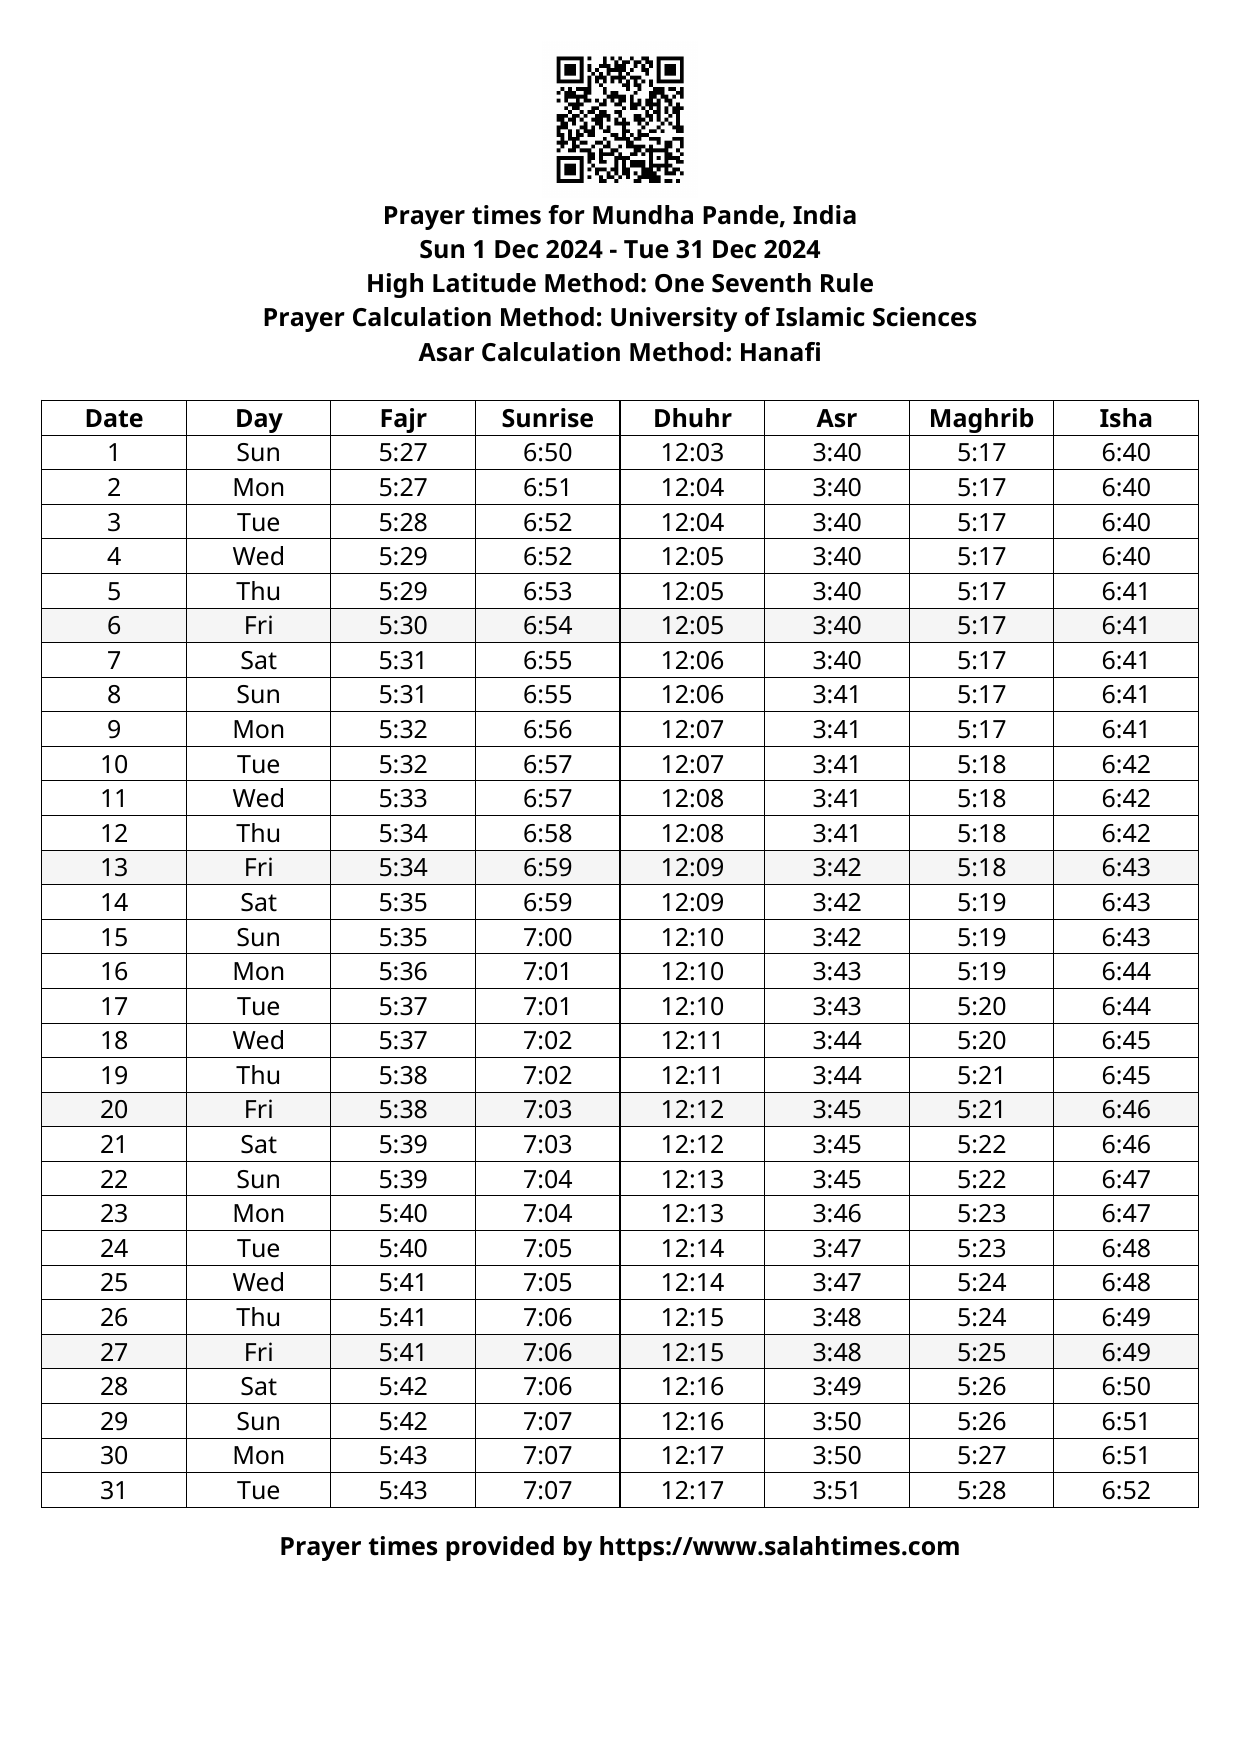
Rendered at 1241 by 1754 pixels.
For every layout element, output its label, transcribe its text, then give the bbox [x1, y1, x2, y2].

table_cell 15 [42, 920, 186, 953]
table_cell Sat [187, 1369, 330, 1403]
table_cell 6:42 [1054, 816, 1198, 849]
table_cell Mon [187, 1439, 330, 1472]
table_cell 5:19 [910, 885, 1053, 919]
table_cell 6:48 [1054, 1266, 1198, 1299]
table_cell Fri [187, 1335, 330, 1368]
table_cell 5:17 [910, 436, 1053, 469]
table_cell 5:28 [331, 505, 475, 538]
table_cell 12:04 [621, 505, 764, 538]
table_cell 3 [42, 505, 186, 538]
table_cell 12:14 [621, 1266, 764, 1299]
table_cell 5:39 [331, 1127, 475, 1161]
table_cell 5:41 [331, 1300, 475, 1334]
table_cell 5:26 [910, 1404, 1053, 1437]
table_cell 3:40 [765, 609, 909, 642]
table_cell 3:50 [765, 1404, 909, 1437]
table_cell 7:03 [476, 1127, 619, 1161]
table_cell 7:00 [476, 920, 619, 953]
table_cell 5:18 [910, 851, 1053, 884]
text Prayer times provided by https://www.salahtimes.com [42, 1528, 1198, 1563]
table_cell 7:05 [476, 1266, 619, 1299]
table_cell 18 [42, 1024, 186, 1057]
table_cell 7:06 [476, 1335, 619, 1368]
table_cell 6:44 [1054, 954, 1198, 988]
table_cell 6:51 [476, 470, 619, 504]
table_header Isha [1054, 401, 1198, 434]
table_cell Fri [187, 851, 330, 884]
table_cell 5 [42, 574, 186, 607]
table_cell 3:51 [765, 1473, 909, 1507]
table_cell Thu [187, 574, 330, 607]
table_header Sunrise [476, 401, 619, 434]
table_cell 6:48 [1054, 1231, 1198, 1264]
table_cell 12:04 [621, 470, 764, 504]
table_cell 5:29 [331, 539, 475, 573]
table_cell 5:32 [331, 747, 475, 780]
text Asar Calculation Method: Hanafi [42, 334, 1198, 368]
table_cell 26 [42, 1300, 186, 1334]
table_cell 3:40 [765, 505, 909, 538]
table_cell 3:45 [765, 1162, 909, 1195]
table_cell Thu [187, 1300, 330, 1334]
table_cell 3:40 [765, 470, 909, 504]
table_cell 12:17 [621, 1439, 764, 1472]
table_cell 5:38 [331, 1058, 475, 1092]
table_cell Wed [187, 539, 330, 573]
table_cell 6:55 [476, 678, 619, 711]
text Sun 1 Dec 2024 - Tue 31 Dec 2024 [42, 232, 1198, 266]
table_cell 5:35 [331, 920, 475, 953]
table_header Maghrib [910, 401, 1053, 434]
table_cell 14 [42, 885, 186, 919]
table_cell 5:20 [910, 989, 1053, 1022]
table_cell 12:08 [621, 781, 764, 815]
table_cell 6:51 [1054, 1404, 1198, 1437]
table_cell 3:47 [765, 1266, 909, 1299]
table_cell 3:43 [765, 989, 909, 1022]
table_cell 27 [42, 1335, 186, 1368]
table_cell 3:45 [765, 1127, 909, 1161]
table_cell 12:15 [621, 1335, 764, 1368]
table_cell 12:06 [621, 643, 764, 677]
table_cell 6:41 [1054, 574, 1198, 607]
table_cell 3:41 [765, 781, 909, 815]
table_cell 5:31 [331, 643, 475, 677]
table_cell 3:41 [765, 712, 909, 746]
table_cell 5:39 [331, 1162, 475, 1195]
table_cell 12:10 [621, 989, 764, 1022]
table_cell 5:41 [331, 1335, 475, 1368]
table_cell 17 [42, 989, 186, 1022]
table_cell 12:03 [621, 436, 764, 469]
table_cell 12:14 [621, 1231, 764, 1264]
table_cell 7:04 [476, 1162, 619, 1195]
table_cell 6:40 [1054, 539, 1198, 573]
table_cell 5:43 [331, 1473, 475, 1507]
table_cell 7:04 [476, 1196, 619, 1230]
table_cell 12:09 [621, 851, 764, 884]
table_cell 7:02 [476, 1024, 619, 1057]
table_cell 5:27 [331, 436, 475, 469]
table_cell 3:45 [765, 1093, 909, 1126]
table_cell 10 [42, 747, 186, 780]
table_cell Mon [187, 470, 330, 504]
table_cell 7:07 [476, 1439, 619, 1472]
table_cell 3:46 [765, 1196, 909, 1230]
table_cell 5:36 [331, 954, 475, 988]
table_cell 5:19 [910, 954, 1053, 988]
table_cell 5:17 [910, 643, 1053, 677]
table_cell 3:44 [765, 1024, 909, 1057]
table_cell 3:43 [765, 954, 909, 988]
table_cell Tue [187, 1473, 330, 1507]
table_cell Thu [187, 1058, 330, 1092]
table_cell 6:45 [1054, 1058, 1198, 1092]
table_cell 3:47 [765, 1231, 909, 1264]
table_cell 12:13 [621, 1162, 764, 1195]
table_cell 6:40 [1054, 436, 1198, 469]
table_cell 7:01 [476, 954, 619, 988]
text Prayer Calculation Method: University of Islamic Sciences [42, 300, 1198, 334]
table_cell 6:47 [1054, 1196, 1198, 1230]
table_cell 3:41 [765, 816, 909, 849]
table_cell 5:27 [910, 1439, 1053, 1472]
table_cell 3:42 [765, 851, 909, 884]
table_cell 5:42 [331, 1404, 475, 1437]
table_cell 6:41 [1054, 643, 1198, 677]
table_cell 4 [42, 539, 186, 573]
table_cell 5:18 [910, 747, 1053, 780]
table_cell 5:21 [910, 1058, 1053, 1092]
table_cell Sun [187, 920, 330, 953]
table_cell 6:59 [476, 851, 619, 884]
table_header Asr [765, 401, 909, 434]
table_cell 7:07 [476, 1473, 619, 1507]
table_cell 6:43 [1054, 920, 1198, 953]
table_cell Sun [187, 678, 330, 711]
table_cell 6:52 [1054, 1473, 1198, 1507]
table_cell Tue [187, 1231, 330, 1264]
table_cell 5:17 [910, 678, 1053, 711]
table_cell Wed [187, 781, 330, 815]
table_cell 3:40 [765, 643, 909, 677]
table_cell 9 [42, 712, 186, 746]
table_cell 6:49 [1054, 1335, 1198, 1368]
table_cell 6:41 [1054, 712, 1198, 746]
table_cell 6:41 [1054, 678, 1198, 711]
table_cell 12:05 [621, 539, 764, 573]
table_cell 5:35 [331, 885, 475, 919]
table_cell 1 [42, 436, 186, 469]
table_cell 11 [42, 781, 186, 815]
table_cell 20 [42, 1093, 186, 1126]
table_cell 5:37 [331, 989, 475, 1022]
table_cell 12:07 [621, 712, 764, 746]
text High Latitude Method: One Seventh Rule [42, 266, 1198, 300]
table_cell 6:50 [1054, 1369, 1198, 1403]
table_cell 5:18 [910, 816, 1053, 849]
table_cell 6:43 [1054, 851, 1198, 884]
table_cell 7:01 [476, 989, 619, 1022]
table_cell 12:15 [621, 1300, 764, 1334]
table_cell 29 [42, 1404, 186, 1437]
table_cell 5:42 [331, 1369, 475, 1403]
table_cell 5:40 [331, 1231, 475, 1264]
table_cell 7:05 [476, 1231, 619, 1264]
table_cell 31 [42, 1473, 186, 1507]
table_cell 5:18 [910, 781, 1053, 815]
table_cell 5:17 [910, 712, 1053, 746]
table_cell 5:26 [910, 1369, 1053, 1403]
table_cell Sun [187, 1404, 330, 1437]
table_cell 5:25 [910, 1335, 1053, 1368]
table_cell 12:08 [621, 816, 764, 849]
table_cell 12:16 [621, 1369, 764, 1403]
table_cell Sat [187, 643, 330, 677]
text Prayer times for Mundha Pande, India [42, 198, 1198, 232]
table_cell 12:12 [621, 1127, 764, 1161]
table_cell 12:12 [621, 1093, 764, 1126]
table_cell 5:33 [331, 781, 475, 815]
table_cell Thu [187, 816, 330, 849]
table_cell 12:10 [621, 920, 764, 953]
table_cell 3:44 [765, 1058, 909, 1092]
table_cell 12:06 [621, 678, 764, 711]
table_cell 5:22 [910, 1162, 1053, 1195]
table_cell 12:05 [621, 574, 764, 607]
picture [542, 41, 699, 198]
table_cell 5:21 [910, 1093, 1053, 1126]
table_cell Sat [187, 885, 330, 919]
table_cell 3:42 [765, 885, 909, 919]
table_cell 6:43 [1054, 885, 1198, 919]
table_cell 5:34 [331, 851, 475, 884]
table_cell 6:59 [476, 885, 619, 919]
table_cell Sun [187, 436, 330, 469]
table_cell 5:27 [331, 470, 475, 504]
table_cell 28 [42, 1369, 186, 1403]
table_cell 5:17 [910, 574, 1053, 607]
table_cell 16 [42, 954, 186, 988]
table_cell 3:50 [765, 1439, 909, 1472]
table_cell 5:38 [331, 1093, 475, 1126]
table_cell 6:40 [1054, 470, 1198, 504]
table_cell 6:55 [476, 643, 619, 677]
table_cell 5:28 [910, 1473, 1053, 1507]
table_cell 12:09 [621, 885, 764, 919]
table_cell 6 [42, 609, 186, 642]
table_cell 3:40 [765, 436, 909, 469]
table_cell 13 [42, 851, 186, 884]
table_cell 7 [42, 643, 186, 677]
table_cell 12:10 [621, 954, 764, 988]
table_cell 7:03 [476, 1093, 619, 1126]
table_cell 12:13 [621, 1196, 764, 1230]
table_cell 5:41 [331, 1266, 475, 1299]
table_cell 12:17 [621, 1473, 764, 1507]
table_cell 21 [42, 1127, 186, 1161]
table_cell 7:06 [476, 1369, 619, 1403]
table_cell 25 [42, 1266, 186, 1299]
table_cell 3:40 [765, 574, 909, 607]
table_cell 12:11 [621, 1024, 764, 1057]
table_cell 6:45 [1054, 1024, 1198, 1057]
table_header Date [42, 401, 186, 434]
table_cell 24 [42, 1231, 186, 1264]
table_cell 6:56 [476, 712, 619, 746]
table_cell 19 [42, 1058, 186, 1092]
table_cell Mon [187, 1196, 330, 1230]
table_cell 6:50 [476, 436, 619, 469]
table_cell 8 [42, 678, 186, 711]
table_cell 5:17 [910, 505, 1053, 538]
table_cell 6:57 [476, 747, 619, 780]
table_cell 30 [42, 1439, 186, 1472]
table_cell 5:17 [910, 609, 1053, 642]
table_cell 3:42 [765, 920, 909, 953]
table_cell 3:41 [765, 678, 909, 711]
table_cell 5:24 [910, 1300, 1053, 1334]
table_cell 5:31 [331, 678, 475, 711]
table_cell 6:42 [1054, 781, 1198, 815]
table_cell 5:43 [331, 1439, 475, 1472]
table_cell Tue [187, 747, 330, 780]
table_cell Fri [187, 609, 330, 642]
table_cell 6:42 [1054, 747, 1198, 780]
table_cell Wed [187, 1266, 330, 1299]
table_cell 5:24 [910, 1266, 1053, 1299]
table_cell 6:52 [476, 539, 619, 573]
table_cell 3:40 [765, 539, 909, 573]
table_cell 6:44 [1054, 989, 1198, 1022]
table_cell 6:52 [476, 505, 619, 538]
table_cell 12:16 [621, 1404, 764, 1437]
table_cell 3:48 [765, 1335, 909, 1368]
table_cell 6:41 [1054, 609, 1198, 642]
table_cell 5:20 [910, 1024, 1053, 1057]
table_cell 3:48 [765, 1300, 909, 1334]
table_cell 12:05 [621, 609, 764, 642]
table_cell 5:17 [910, 470, 1053, 504]
table_cell 5:19 [910, 920, 1053, 953]
table_cell 6:49 [1054, 1300, 1198, 1334]
table_cell 5:32 [331, 712, 475, 746]
table_cell 12:07 [621, 747, 764, 780]
table_header Fajr [331, 401, 475, 434]
table_cell 6:46 [1054, 1093, 1198, 1126]
table_cell 7:02 [476, 1058, 619, 1092]
table_cell Fri [187, 1093, 330, 1126]
table_cell 12 [42, 816, 186, 849]
table_cell Tue [187, 989, 330, 1022]
table_cell 6:47 [1054, 1162, 1198, 1195]
table_cell 5:23 [910, 1196, 1053, 1230]
table_cell 12:11 [621, 1058, 764, 1092]
table_cell 5:29 [331, 574, 475, 607]
table_cell Tue [187, 505, 330, 538]
table_cell Wed [187, 1024, 330, 1057]
table_cell 7:06 [476, 1300, 619, 1334]
table_cell 3:49 [765, 1369, 909, 1403]
table_cell 5:23 [910, 1231, 1053, 1264]
table_cell Sat [187, 1127, 330, 1161]
table_cell 5:40 [331, 1196, 475, 1230]
table_cell 6:53 [476, 574, 619, 607]
table_cell 2 [42, 470, 186, 504]
table_cell 22 [42, 1162, 186, 1195]
table_cell Mon [187, 954, 330, 988]
table_cell Mon [187, 712, 330, 746]
table_cell 23 [42, 1196, 186, 1230]
table_cell 6:58 [476, 816, 619, 849]
table_cell 5:34 [331, 816, 475, 849]
table_header Day [187, 401, 330, 434]
table_cell 5:22 [910, 1127, 1053, 1161]
table_cell 5:17 [910, 539, 1053, 573]
table_cell 6:54 [476, 609, 619, 642]
table_cell 5:30 [331, 609, 475, 642]
table_cell 7:07 [476, 1404, 619, 1437]
table_cell 6:51 [1054, 1439, 1198, 1472]
table_cell Sun [187, 1162, 330, 1195]
table_cell 6:40 [1054, 505, 1198, 538]
table_cell 6:57 [476, 781, 619, 815]
table_header Dhuhr [621, 401, 764, 434]
table_cell 5:37 [331, 1024, 475, 1057]
table_cell 6:46 [1054, 1127, 1198, 1161]
table_cell 3:41 [765, 747, 909, 780]
